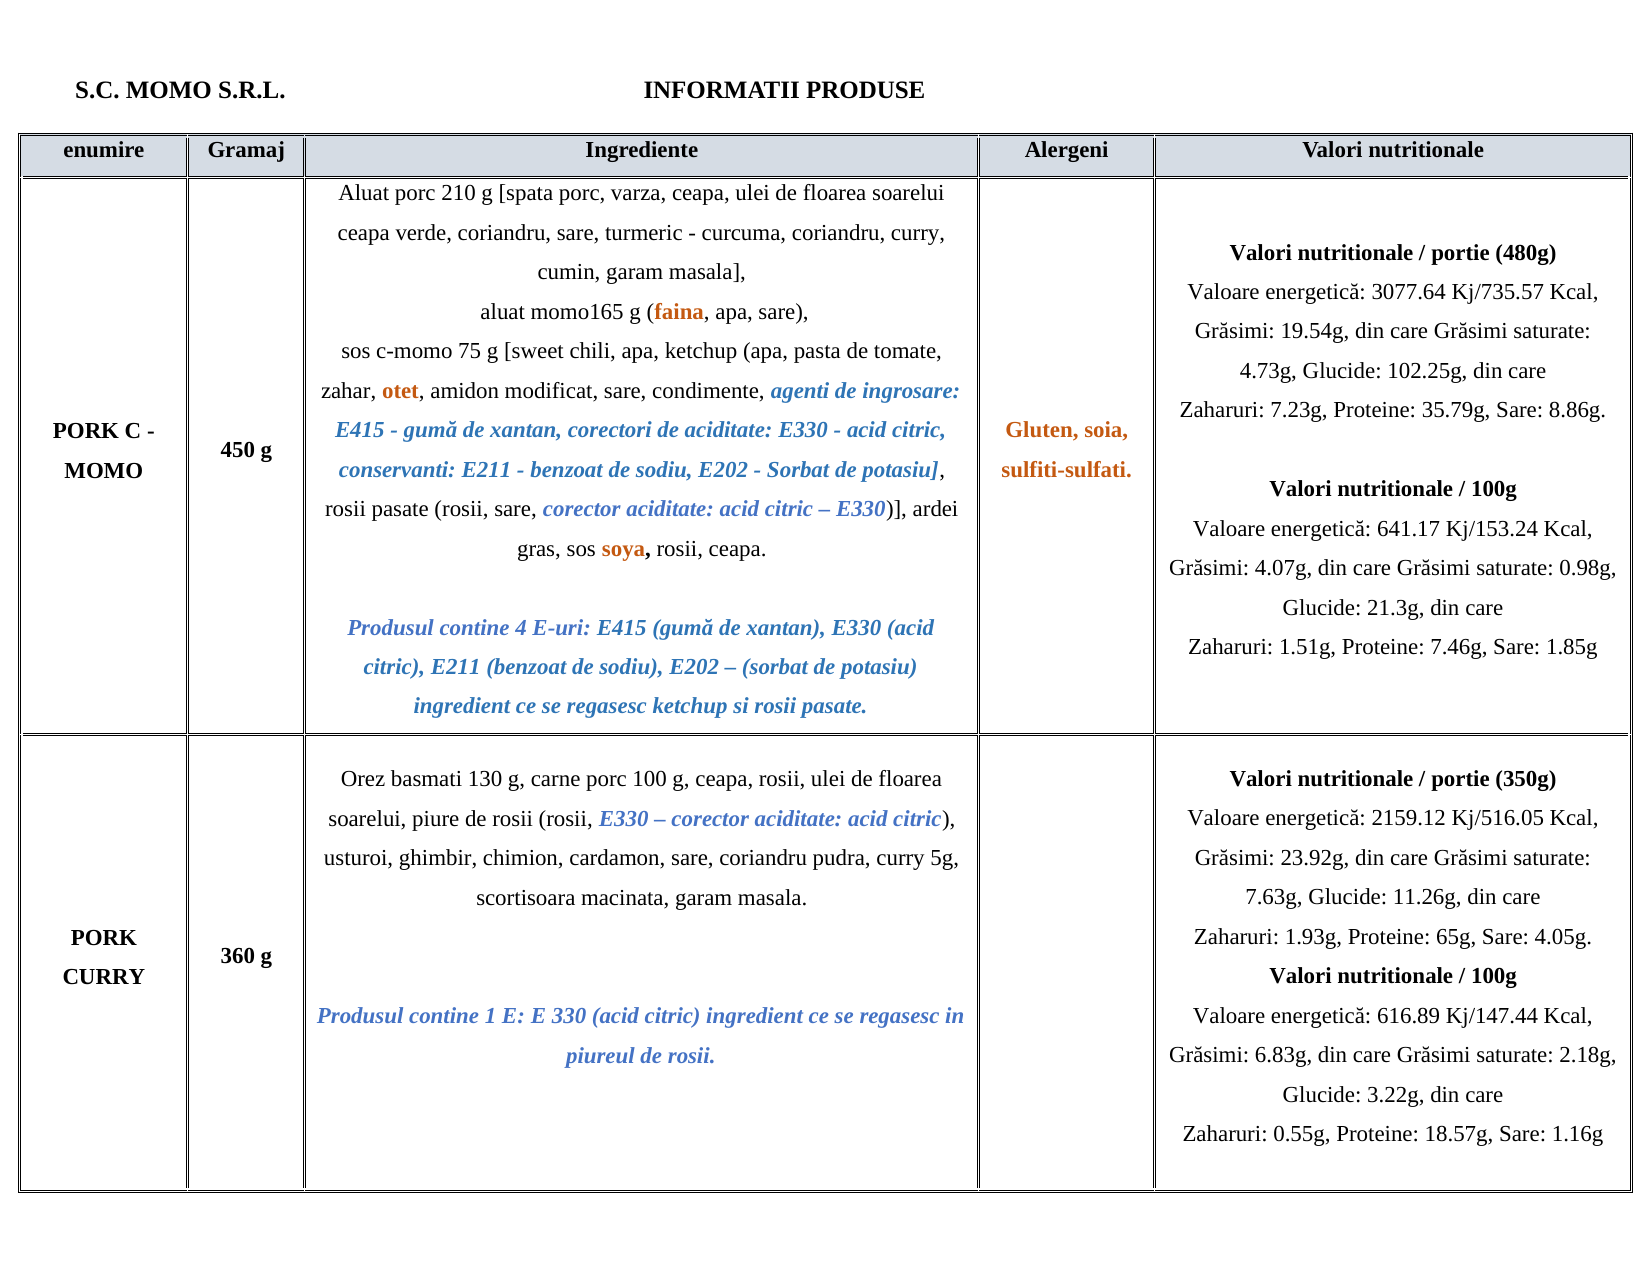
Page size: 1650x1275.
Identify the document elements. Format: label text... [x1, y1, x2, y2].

table_header Gramaj [188, 134, 305, 176]
table_cell 360 g [188, 733, 305, 1189]
table_cell Orez basmati 130 g, carne porc 100 g, ceapa, rosii, ulei de floarea soarelui, piure de rosii (rosii, E330 – corector aciditate: acid citric), usturoi, ghimbir, chimion, cardamon, sare, coriandru pudra, curry 5g, scortisoara macinata, garam masala. Produsul contine 1 E: E 330 (acid citric) ingredient ce se regasesc in piureul de rosii. [305, 736, 978, 1189]
table_cell Gluten, soia, sulfiti-sulfati. [980, 179, 1153, 733]
table_header enumire [21, 136, 187, 176]
table_cell PORK C - MOMO [20, 176, 187, 733]
table_cell Valori nutritionale / portie (350g) Valoare energetică: 2159.12 Kj/516.05 Kcal, Grăsimi: 23.92g, din care Grăsimi saturate: 7.63g, Glucide: 11.26g, din care Zaharuri: 1.93g, Proteine: 65g, Sare: 4.05g. Valori nutritionale / 100g Valoare energetică: 616.89 Kj/147.44 Kcal, Grăsimi: 6.83g, din care Grăsimi saturate: 2.18g, Glucide: 3.22g, din care Zaharuri: 0.55g, Proteine: 18.57g, Sare: 1.16g [1155, 733, 1631, 1189]
table_header Ingrediente [305, 136, 978, 176]
table_cell PORK CURRY [20, 733, 187, 1189]
table_cell Aluat porc 210 g [spata porc, varza, ceapa, ulei de floarea soarelui ceapa verde, coriandru, sare, turmeric - curcuma, coriandru, curry, cumin, garam masala], aluat momo165 g (faina, apa, sare), sos c-momo 75 g [sweet chili, apa, ketchup (apa, pasta de tomate, zahar, otet, amidon modificat, sare, condimente, agenti de ingrosare: E415 - gumă de xantan, corectori de aciditate: E330 - acid citric, conservanti: E211 - benzoat de sodiu, E202 - Sorbat de potasiu], rosii pasate (rosii, sare, corector aciditate: acid citric – E330)], ardei gras, sos soya, rosii, ceapa. Produsul contine 4 E-uri: E415 (gumă de xantan), E330 (acid citric), E211 (benzoat de sodiu), E202 – (sorbat de potasiu) ingredient ce se regasesc ketchup si rosii pasate. [306, 179, 977, 733]
table_header Alergeni [979, 136, 1154, 176]
table_cell [979, 736, 1154, 1189]
table_header Valori nutritionale [1155, 136, 1630, 176]
table_cell Valori nutritionale / portie (480g) Valoare energetică: 3077.64 Kj/735.57 Kcal, Grăsimi: 19.54g, din care Grăsimi saturate: 4.73g, Glucide: 102.25g, din care Zaharuri: 7.23g, Proteine: 35.79g, Sare: 8.86g. Valori nutritionale / 100g Valoare energetică: 641.17 Kj/153.24 Kcal, Grăsimi: 4.07g, din care Grăsimi saturate: 0.98g, Glucide: 21.3g, din care Zaharuri: 1.51g, Proteine: 7.46g, Sare: 1.85g [1155, 176, 1631, 733]
table_cell 450 g [189, 179, 303, 733]
